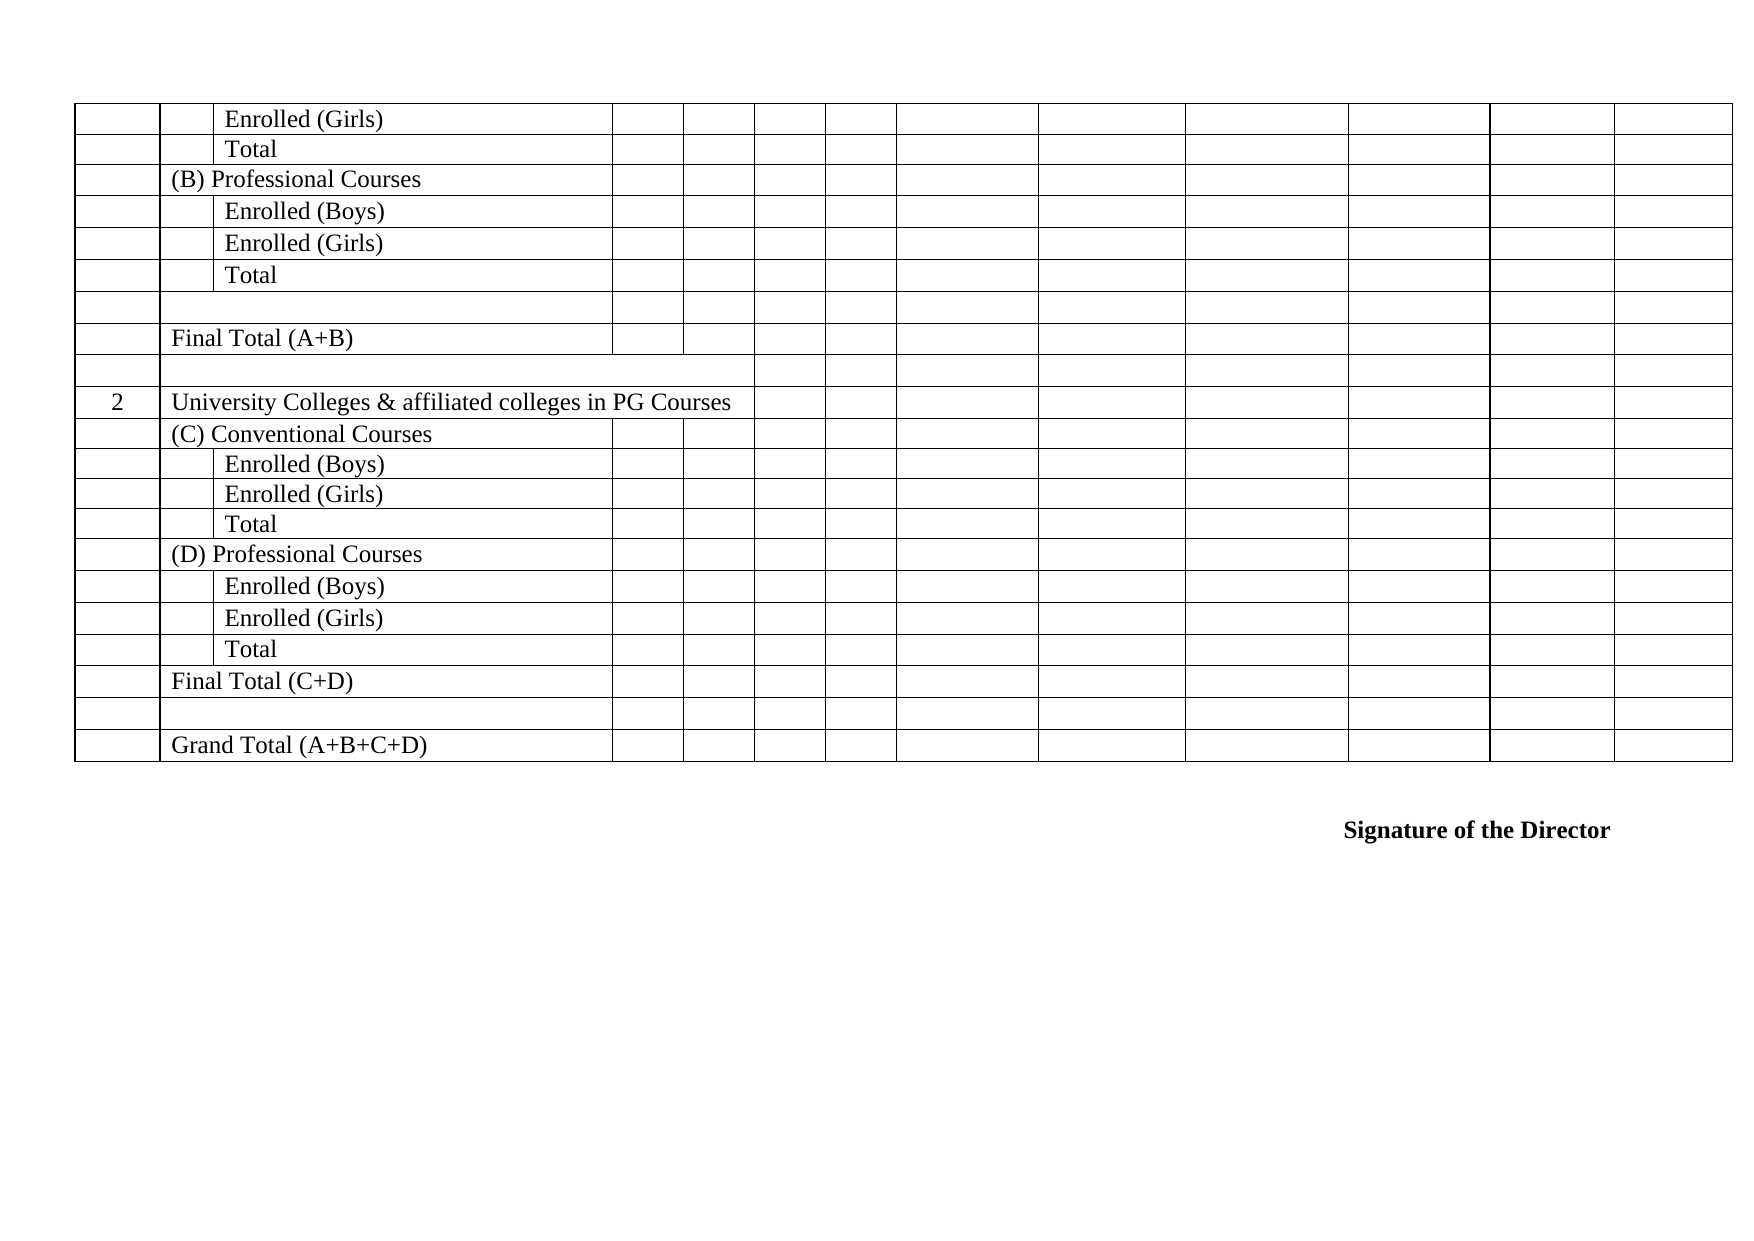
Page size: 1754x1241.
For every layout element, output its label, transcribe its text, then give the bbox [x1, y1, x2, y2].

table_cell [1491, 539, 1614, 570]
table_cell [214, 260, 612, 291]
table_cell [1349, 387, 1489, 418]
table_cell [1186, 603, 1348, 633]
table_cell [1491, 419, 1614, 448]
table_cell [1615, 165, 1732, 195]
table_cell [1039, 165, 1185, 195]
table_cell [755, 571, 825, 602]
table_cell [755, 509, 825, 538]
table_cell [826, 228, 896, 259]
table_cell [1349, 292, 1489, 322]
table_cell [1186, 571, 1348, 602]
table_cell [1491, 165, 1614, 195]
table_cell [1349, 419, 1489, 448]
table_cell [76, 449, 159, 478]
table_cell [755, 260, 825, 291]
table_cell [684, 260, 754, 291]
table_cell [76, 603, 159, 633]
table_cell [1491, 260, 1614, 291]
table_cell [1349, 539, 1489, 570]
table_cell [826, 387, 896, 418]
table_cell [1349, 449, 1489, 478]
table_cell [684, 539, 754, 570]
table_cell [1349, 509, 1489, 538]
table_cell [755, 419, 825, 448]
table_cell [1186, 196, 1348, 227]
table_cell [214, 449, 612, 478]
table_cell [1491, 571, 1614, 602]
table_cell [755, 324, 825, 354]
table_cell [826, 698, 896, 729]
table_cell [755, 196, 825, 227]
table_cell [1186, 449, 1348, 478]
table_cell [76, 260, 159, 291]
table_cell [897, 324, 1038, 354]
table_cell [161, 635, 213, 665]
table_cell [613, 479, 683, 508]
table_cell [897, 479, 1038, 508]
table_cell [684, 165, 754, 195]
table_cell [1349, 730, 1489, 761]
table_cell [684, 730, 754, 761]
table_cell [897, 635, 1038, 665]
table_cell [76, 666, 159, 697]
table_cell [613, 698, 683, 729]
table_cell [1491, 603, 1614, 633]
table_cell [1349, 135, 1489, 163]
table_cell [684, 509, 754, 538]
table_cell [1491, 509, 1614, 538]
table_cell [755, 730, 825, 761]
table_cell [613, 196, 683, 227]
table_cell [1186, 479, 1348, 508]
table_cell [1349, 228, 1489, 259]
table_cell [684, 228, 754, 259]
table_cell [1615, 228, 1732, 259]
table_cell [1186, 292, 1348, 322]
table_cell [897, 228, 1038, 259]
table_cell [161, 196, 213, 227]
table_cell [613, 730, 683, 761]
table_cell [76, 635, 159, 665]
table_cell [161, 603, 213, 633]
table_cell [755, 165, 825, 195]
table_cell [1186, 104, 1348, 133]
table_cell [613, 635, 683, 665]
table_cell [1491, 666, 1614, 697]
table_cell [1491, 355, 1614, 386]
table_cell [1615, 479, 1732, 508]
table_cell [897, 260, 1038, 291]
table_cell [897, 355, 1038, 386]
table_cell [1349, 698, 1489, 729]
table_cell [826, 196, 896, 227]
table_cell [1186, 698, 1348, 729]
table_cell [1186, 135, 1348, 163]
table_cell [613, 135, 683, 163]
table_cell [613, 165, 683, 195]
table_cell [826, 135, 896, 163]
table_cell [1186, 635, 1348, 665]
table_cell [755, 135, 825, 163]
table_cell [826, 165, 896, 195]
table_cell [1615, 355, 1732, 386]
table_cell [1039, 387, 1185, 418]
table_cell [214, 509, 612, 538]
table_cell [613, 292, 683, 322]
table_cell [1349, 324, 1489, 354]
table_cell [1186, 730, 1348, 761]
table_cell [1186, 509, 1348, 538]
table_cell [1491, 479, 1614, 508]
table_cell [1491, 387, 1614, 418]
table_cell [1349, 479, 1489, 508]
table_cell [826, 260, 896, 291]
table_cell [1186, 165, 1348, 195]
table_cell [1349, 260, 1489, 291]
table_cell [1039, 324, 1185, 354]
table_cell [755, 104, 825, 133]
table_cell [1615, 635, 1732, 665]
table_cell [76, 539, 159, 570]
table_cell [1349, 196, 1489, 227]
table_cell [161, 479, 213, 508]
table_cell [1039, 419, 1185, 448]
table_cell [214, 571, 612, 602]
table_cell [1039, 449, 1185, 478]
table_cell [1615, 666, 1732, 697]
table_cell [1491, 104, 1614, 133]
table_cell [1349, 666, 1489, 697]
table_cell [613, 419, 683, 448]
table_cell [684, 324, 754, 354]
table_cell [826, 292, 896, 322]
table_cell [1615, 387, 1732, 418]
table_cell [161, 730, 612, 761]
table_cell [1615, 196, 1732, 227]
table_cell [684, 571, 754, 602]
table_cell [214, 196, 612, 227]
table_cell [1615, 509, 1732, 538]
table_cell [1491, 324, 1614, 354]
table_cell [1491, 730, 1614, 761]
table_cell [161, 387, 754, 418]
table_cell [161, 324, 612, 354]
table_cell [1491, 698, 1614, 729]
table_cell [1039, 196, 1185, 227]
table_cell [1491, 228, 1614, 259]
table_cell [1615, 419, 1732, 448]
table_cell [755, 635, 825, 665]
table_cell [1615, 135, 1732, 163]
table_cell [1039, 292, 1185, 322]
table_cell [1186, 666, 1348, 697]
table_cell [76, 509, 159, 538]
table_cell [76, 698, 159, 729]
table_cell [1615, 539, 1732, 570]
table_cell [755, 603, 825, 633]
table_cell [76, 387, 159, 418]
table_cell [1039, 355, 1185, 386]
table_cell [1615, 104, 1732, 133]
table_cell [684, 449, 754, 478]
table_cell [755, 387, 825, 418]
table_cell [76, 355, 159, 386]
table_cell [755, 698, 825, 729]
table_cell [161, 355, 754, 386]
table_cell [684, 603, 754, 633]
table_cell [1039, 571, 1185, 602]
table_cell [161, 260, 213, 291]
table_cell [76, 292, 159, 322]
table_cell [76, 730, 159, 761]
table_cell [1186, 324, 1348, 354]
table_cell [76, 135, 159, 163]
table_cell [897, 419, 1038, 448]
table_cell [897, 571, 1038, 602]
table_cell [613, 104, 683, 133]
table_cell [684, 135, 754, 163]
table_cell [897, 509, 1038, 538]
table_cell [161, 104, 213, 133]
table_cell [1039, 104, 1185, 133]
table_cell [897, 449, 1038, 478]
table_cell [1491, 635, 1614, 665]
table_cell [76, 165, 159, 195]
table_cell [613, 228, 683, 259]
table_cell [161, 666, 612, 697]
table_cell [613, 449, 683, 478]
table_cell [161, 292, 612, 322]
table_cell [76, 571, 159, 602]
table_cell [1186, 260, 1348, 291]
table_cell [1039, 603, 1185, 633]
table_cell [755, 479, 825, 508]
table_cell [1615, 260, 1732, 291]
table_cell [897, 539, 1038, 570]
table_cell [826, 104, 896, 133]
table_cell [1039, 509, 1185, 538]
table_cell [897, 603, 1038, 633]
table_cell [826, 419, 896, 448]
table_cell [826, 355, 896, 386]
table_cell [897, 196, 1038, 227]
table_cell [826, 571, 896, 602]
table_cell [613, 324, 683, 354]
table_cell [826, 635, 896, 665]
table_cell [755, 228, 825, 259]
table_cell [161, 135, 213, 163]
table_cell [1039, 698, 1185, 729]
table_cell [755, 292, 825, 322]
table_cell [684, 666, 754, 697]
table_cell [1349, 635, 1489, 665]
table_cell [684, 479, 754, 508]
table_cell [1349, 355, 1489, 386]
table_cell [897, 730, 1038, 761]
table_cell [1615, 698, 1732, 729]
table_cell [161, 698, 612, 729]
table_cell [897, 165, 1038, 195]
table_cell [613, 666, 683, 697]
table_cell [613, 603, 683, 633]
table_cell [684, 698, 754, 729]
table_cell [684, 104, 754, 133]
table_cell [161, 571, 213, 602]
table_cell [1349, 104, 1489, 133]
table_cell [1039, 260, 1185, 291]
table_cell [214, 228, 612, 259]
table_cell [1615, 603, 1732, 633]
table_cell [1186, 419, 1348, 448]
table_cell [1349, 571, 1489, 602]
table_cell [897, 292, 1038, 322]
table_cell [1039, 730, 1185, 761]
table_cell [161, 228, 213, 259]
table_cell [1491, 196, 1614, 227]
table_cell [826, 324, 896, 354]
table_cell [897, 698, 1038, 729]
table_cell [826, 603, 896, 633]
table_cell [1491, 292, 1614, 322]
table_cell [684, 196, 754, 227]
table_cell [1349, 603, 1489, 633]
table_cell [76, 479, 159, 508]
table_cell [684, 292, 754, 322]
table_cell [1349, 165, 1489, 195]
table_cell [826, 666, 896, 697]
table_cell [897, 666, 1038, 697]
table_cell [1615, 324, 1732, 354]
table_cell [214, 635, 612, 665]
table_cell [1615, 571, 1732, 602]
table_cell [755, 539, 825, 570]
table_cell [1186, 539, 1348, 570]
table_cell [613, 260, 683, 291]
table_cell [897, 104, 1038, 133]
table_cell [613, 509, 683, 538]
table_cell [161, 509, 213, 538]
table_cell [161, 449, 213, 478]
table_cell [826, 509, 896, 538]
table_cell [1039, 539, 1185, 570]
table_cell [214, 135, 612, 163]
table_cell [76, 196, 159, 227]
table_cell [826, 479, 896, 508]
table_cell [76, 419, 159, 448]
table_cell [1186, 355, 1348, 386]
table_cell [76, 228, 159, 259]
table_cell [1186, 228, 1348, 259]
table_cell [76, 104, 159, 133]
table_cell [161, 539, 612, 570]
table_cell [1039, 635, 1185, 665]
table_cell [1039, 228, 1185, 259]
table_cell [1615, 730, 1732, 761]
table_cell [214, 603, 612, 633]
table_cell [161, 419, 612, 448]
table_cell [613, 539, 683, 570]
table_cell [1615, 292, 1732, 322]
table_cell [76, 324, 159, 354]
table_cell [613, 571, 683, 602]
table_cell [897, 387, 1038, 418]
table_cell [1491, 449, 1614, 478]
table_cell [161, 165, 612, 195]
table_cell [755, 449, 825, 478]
text Signature of the Director [1200, 815, 1679, 844]
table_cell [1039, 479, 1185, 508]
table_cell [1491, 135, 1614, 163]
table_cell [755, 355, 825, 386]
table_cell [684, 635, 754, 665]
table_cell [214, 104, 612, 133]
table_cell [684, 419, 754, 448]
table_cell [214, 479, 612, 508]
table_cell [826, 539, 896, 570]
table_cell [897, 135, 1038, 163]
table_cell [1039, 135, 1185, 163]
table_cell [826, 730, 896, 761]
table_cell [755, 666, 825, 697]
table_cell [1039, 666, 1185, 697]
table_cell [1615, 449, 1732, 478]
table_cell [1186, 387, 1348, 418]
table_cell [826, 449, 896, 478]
